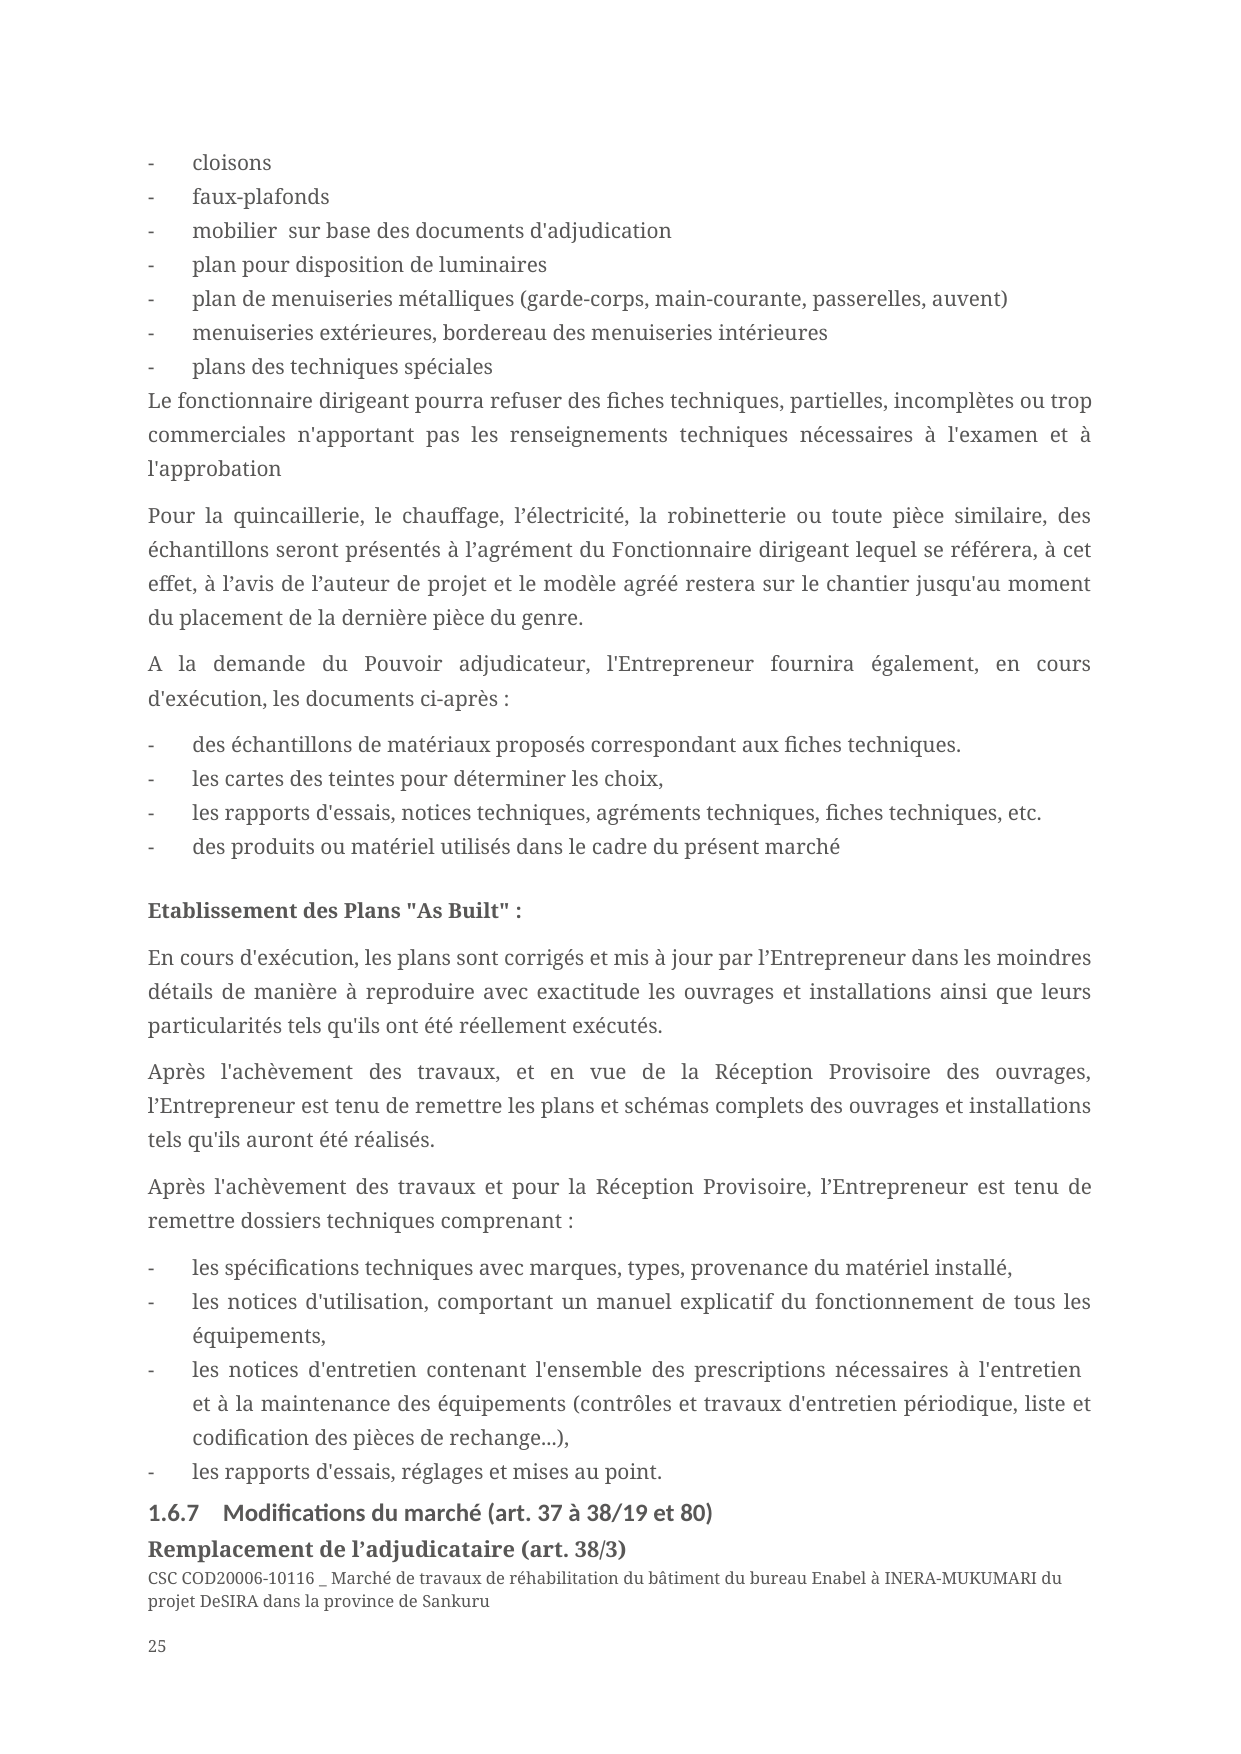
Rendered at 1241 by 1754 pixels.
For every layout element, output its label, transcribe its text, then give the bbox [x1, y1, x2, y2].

list plan de menuiseries métalliques (garde-corps, main-courante, passerelles, auvent) [148, 284, 1092, 312]
list Etablissement des Plans "As Built" : [148, 896, 1092, 925]
list Après l'achèvement des travaux, et en vue de la Réception Provisoire des ouvrages, l’Entrepreneur est tenu de remettre les plans et schémas complets des ouvrages et installations tels qu'ils auront été réalisés. [148, 1057, 1092, 1154]
list les cartes des teintes pour déterminer les choix, [148, 764, 1092, 793]
list les rapports d'essais, réglages et mises au point. [148, 1457, 1092, 1486]
list Pour la quincaillerie, le chauffage, l’électricité, la robinetterie ou toute pièce similaire, des échantillons seront présentés à l’agrément du Fonctionnaire dirigeant lequel se référera, à cet effet, à l’avis de l’auteur de projet et le modèle agréé restera sur le chantier jusqu'au moment du placement de la dernière pièce du genre. [148, 501, 1092, 631]
list menuiseries extérieures, bordereau des menuiseries intérieures [148, 318, 1092, 346]
list plan pour disposition de luminaires [148, 250, 1092, 278]
text Remplacement de l’adjudicataire (art. 38/3) [148, 1534, 1092, 1564]
list Le fonctionnaire dirigeant pourra refuser des fiches techniques, partielles, incomplètes ou trop commerciales n'apportant pas les renseignements techniques nécessaires à l'examen et à l'approbation [148, 386, 1092, 483]
list En cours d'exécution, les plans sont corrigés et mis à jour par l’Entrepreneur dans les moindres détails de manière à reproduire avec exactitude les ouvrages et installations ainsi que leurs particularités tels qu'ils ont été réellement exécutés. [148, 943, 1092, 1039]
list Après l'achèvement des travaux et pour la Réception Provisoire, l’Entrepreneur est tenu de remettre dossiers techniques comprenant : [148, 1172, 1092, 1235]
list cloisons [148, 148, 1092, 176]
list des échantillons de matériaux proposés correspondant aux fiches techniques. [148, 730, 1092, 759]
list les spécifications techniques avec marques, types, provenance du matériel installé, [148, 1253, 1092, 1281]
list les notices d'entretien contenant l'ensemble des prescriptions nécessaires à l'entretien et à la maintenance des équipements (contrôles et travaux d'entretien périodique, liste et codification des pièces de rechange...), [148, 1355, 1092, 1452]
list les notices d'utilisation, comportant un manuel explicatif du fonctionnement de tous les équipements, [148, 1287, 1092, 1349]
list des produits ou matériel utilisés dans le cadre du présent marché [148, 832, 1092, 861]
list faux-plafonds [148, 182, 1092, 210]
list mobilier sur base des documents d'adjudication [148, 216, 1092, 244]
list les rapports d'essais, notices techniques, agréments techniques, fiches techniques, etc. [148, 798, 1092, 827]
subtitle Modifications du marché (art. 37 à 38/19 et 80) [148, 1497, 1092, 1528]
list A la demande du Pouvoir adjudicateur, l'Entrepreneur fournira également, en cours d'exécution, les documents ci-après : [148, 649, 1092, 712]
list plans des techniques spéciales [148, 352, 1092, 381]
